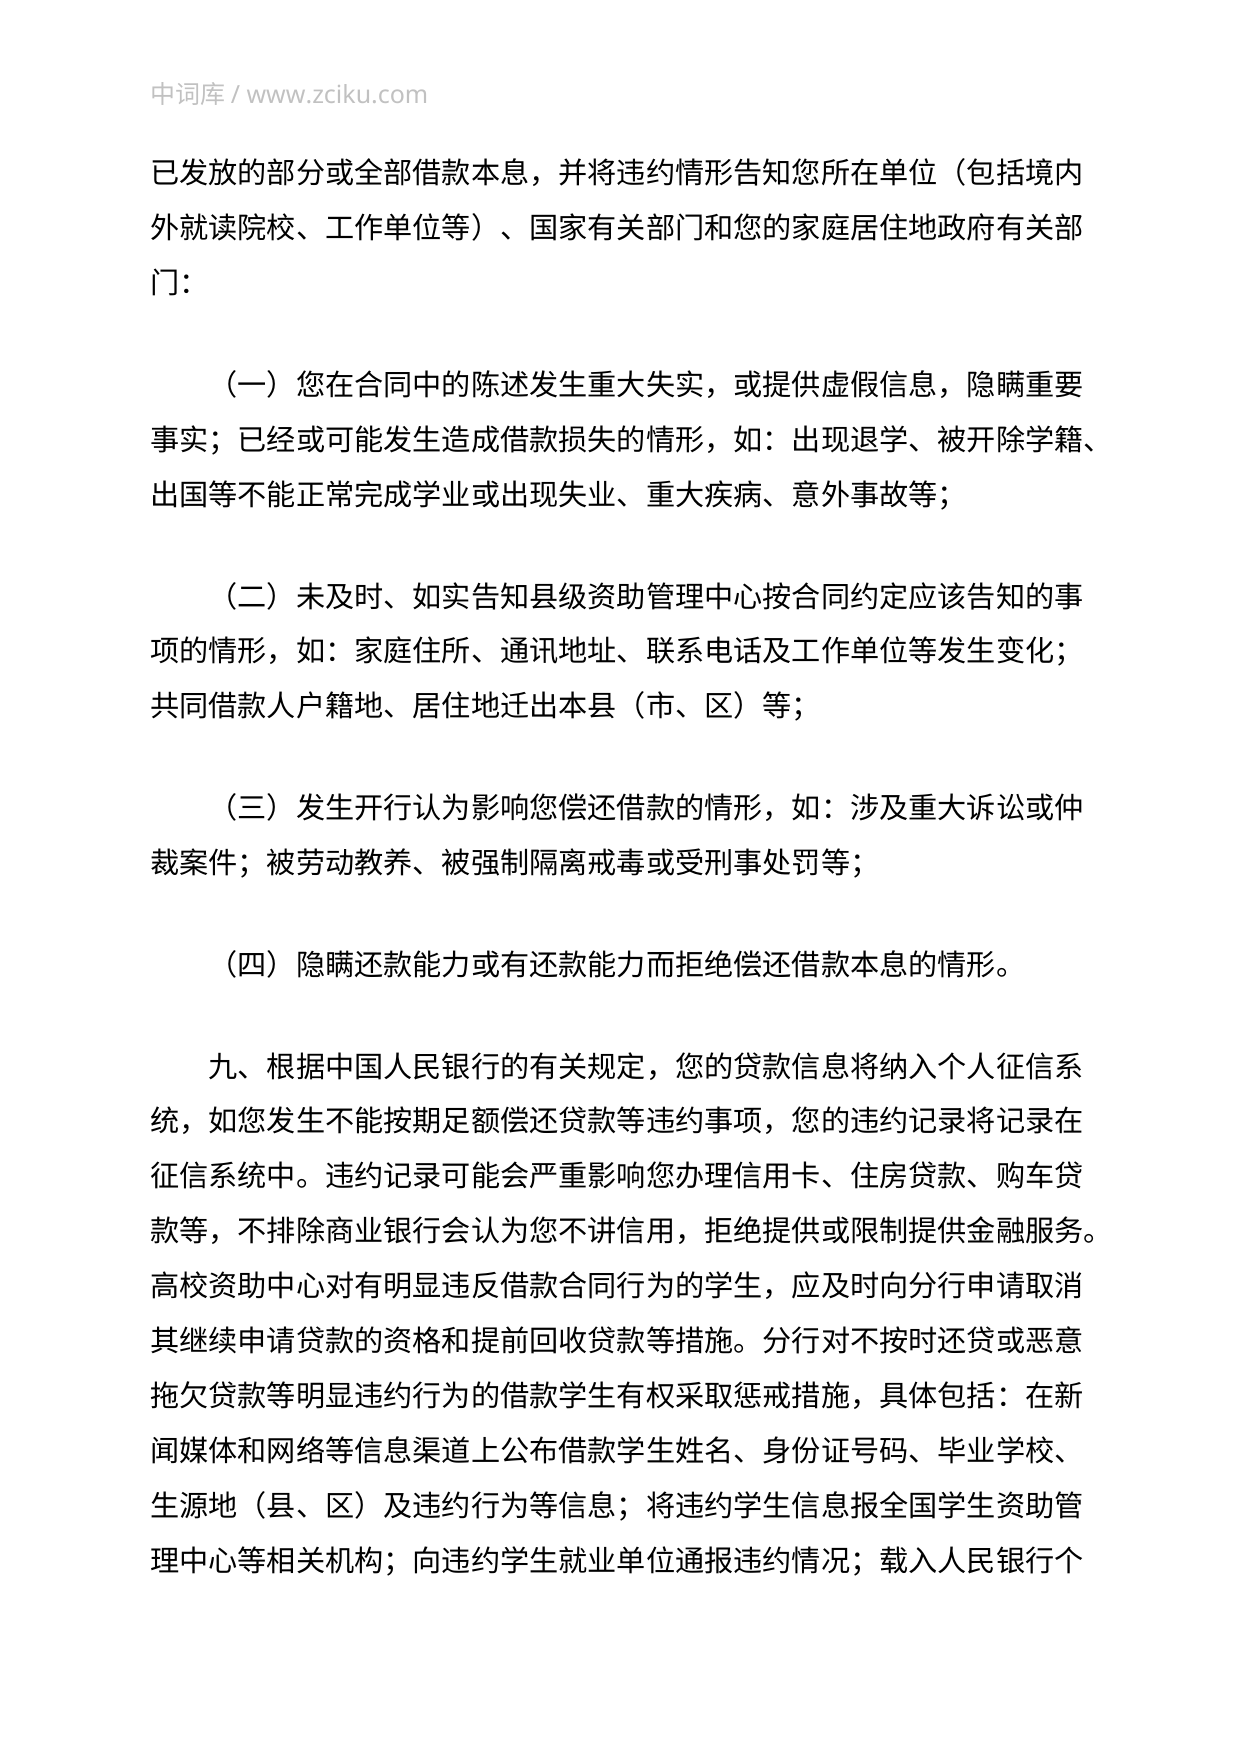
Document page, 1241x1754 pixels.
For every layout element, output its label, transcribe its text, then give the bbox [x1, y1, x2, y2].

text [150, 1043, 1090, 1579]
text （四）隐瞒还款能力或有还款能力而拒绝偿还借款本息的情形。 [150, 941, 1090, 984]
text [150, 150, 1090, 302]
text （三）发生开行认为影响您偿还借款的情形，如：涉及重大诉讼或仲裁案件；被劳动教养、被强制隔离戒毒或受刑事处罚等； [150, 785, 1090, 882]
text （二）未及时、如实告知县级资助管理中心按合同约定应该告知的事项的情形，如：家庭住所、通讯地址、联系电话及工作单位等发生变化；共同借款人户籍地、居住地迁出本县（市、区）等； [150, 573, 1090, 725]
text （一）您在合同中的陈述发生重大失实，或提供虚假信息，隐瞒重要事实；已经或可能发生造成借款损失的情形，如：出现退学、被开除学籍、出国等不能正常完成学业或出现失业、重大疾病、意外事故等； [150, 362, 1090, 514]
